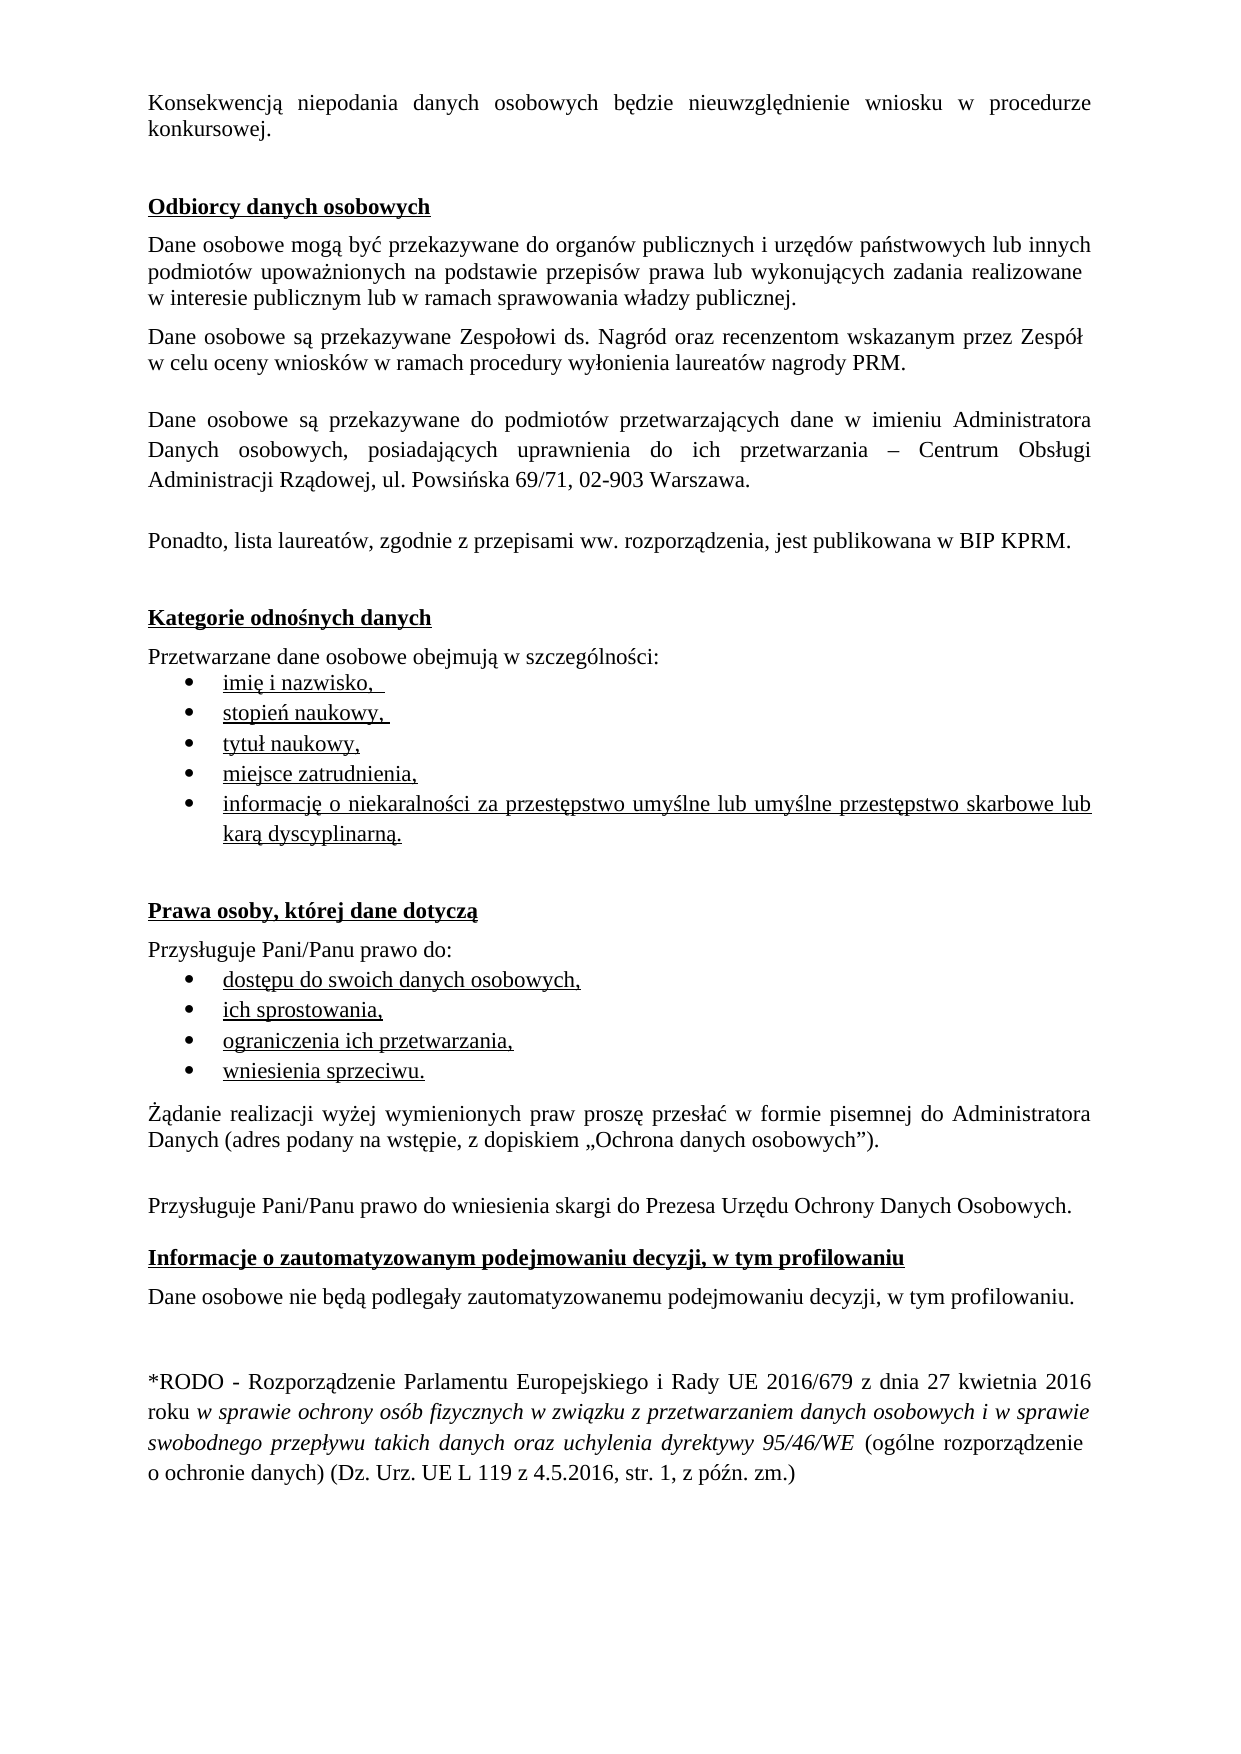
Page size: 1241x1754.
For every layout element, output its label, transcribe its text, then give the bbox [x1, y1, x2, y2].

list imię i nazwisko, [185, 669, 1092, 696]
text *RODO - Rozporządzenie Parlamentu Europejskiego i Rady UE 2016/679 z dnia 27 kwietnia 2016 roku w sprawie ochrony osób fizycznych w związku z przetwarzaniem danych osobowych i w sprawie swobodnego przepływu takich danych oraz uchylenia dyrektywy 95/46/WE (ogólne rozporządzenie o ochronie danych) (Dz. Urz. UE L 119 z 4.5.2016, str. 1, z późn. zm.) [148, 1368, 1092, 1485]
text Informacje o zautomatyzowanym podejmowaniu decyzji, w tym profilowaniu [148, 1244, 1092, 1270]
text Przetwarzane dane osobowe obejmują w szczególności: [148, 643, 1092, 669]
list tytuł naukowy, [185, 729, 1092, 756]
list wniesienia sprzeciwu. [185, 1057, 1092, 1083]
text Przysługuje Pani/Panu prawo do wniesienia skargi do Prezesa Urzędu Ochrony Danych Osobowych. [148, 1192, 1092, 1218]
text Dane osobowe mogą być przekazywane do organów publicznych i urzędów państwowych lub innych podmiotów upoważnionych na podstawie przepisów prawa lub wykonujących zadania realizowane w interesie publicznym lub w ramach sprawowania władzy publicznej. [148, 232, 1092, 311]
text Kategorie odnośnych danych [148, 604, 1092, 630]
text Konsekwencją niepodania danych osobowych będzie nieuwzględnienie wniosku w procedurze konkursowej. [148, 89, 1092, 141]
text Odbiorcy danych osobowych [148, 193, 1092, 219]
list informację o niekaralności za przestępstwo umyślne lub umyślne przestępstwo skarbowe lub karą dyscyplinarną. [185, 790, 1092, 847]
list ich sprostowania, [185, 997, 1092, 1023]
text Przysługuje Pani/Panu prawo do: [148, 936, 1092, 962]
text Dane osobowe są przekazywane do podmiotów przetwarzających dane w imieniu Administratora Danych osobowych, posiadających uprawnienia do ich przetwarzania – Centrum Obsługi Administracji Rządowej, ul. Powsińska 69/71, 02-903 Warszawa. [148, 406, 1092, 493]
text Dane osobowe są przekazywane Zespołowi ds. Nagród oraz recenzentom wskazanym przez Zespół w celu oceny wniosków w ramach procedury wyłonienia laureatów nagrody PRM. [148, 323, 1092, 376]
list ograniczenia ich przetwarzania, [185, 1027, 1092, 1053]
list dostępu do swoich danych osobowych, [185, 966, 1092, 993]
text Żądanie realizacji wyżej wymienionych praw proszę przesłać w formie pisemnej do Administratora Danych (adres podany na wstępie, z dopiskiem „Ochrona danych osobowych”). [148, 1100, 1092, 1152]
text Prawa osoby, której dane dotyczą [148, 897, 1092, 924]
text Dane osobowe nie będą podlegały zautomatyzowanemu podejmowaniu decyzji, w tym profilowaniu. [148, 1283, 1092, 1309]
list miejsce zatrudnienia, [185, 760, 1092, 786]
text Ponadto, lista laureatów, zgodnie z przepisami ww. rozporządzenia, jest publikowana w BIP KPRM. [148, 527, 1092, 553]
list stopień naukowy, [185, 699, 1092, 726]
